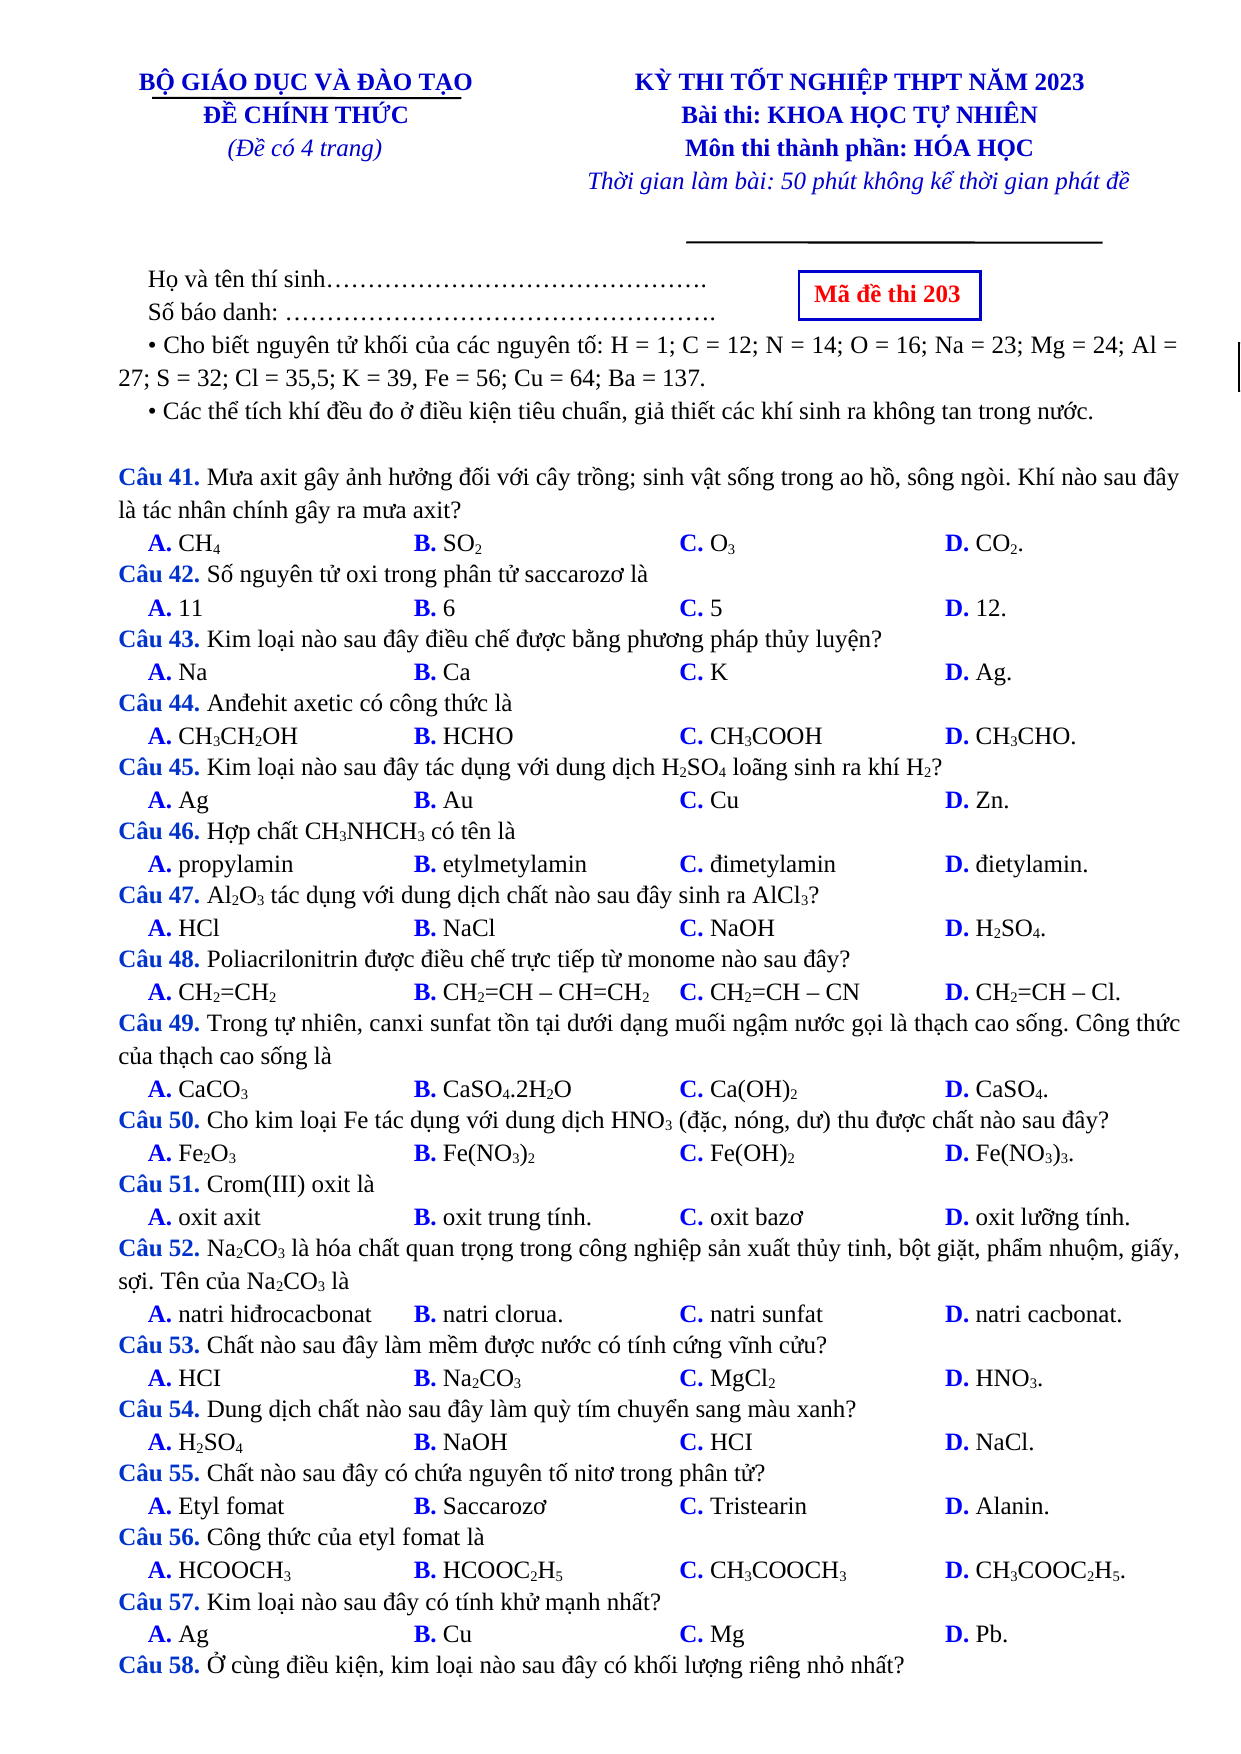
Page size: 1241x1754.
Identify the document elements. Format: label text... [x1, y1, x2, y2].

text A. propylamin B. etylmetylamin C. đimetylamin D. đietylamin. [118, 849, 1181, 878]
text Câu 41. Mưa axit gây ảnh hưởng đối với cây trồng; sinh vật sống trong ao hồ, sông ngòi. Khí nào sau đây là tác nhân chính gây ra mưa axit? [118, 462, 1181, 524]
text A. HCI B. Na2CO3 C. MgCl2 D. HNO3. [118, 1363, 1181, 1392]
text A. Ag B. Au C. Cu D. Zn. [118, 785, 1181, 813]
text Câu 44. Anđehit axetic có công thức là [118, 688, 1181, 716]
text A. CaCO3 B. CaSO4.2H2O C. Ca(OH)2 D. CaSO4. [118, 1074, 1181, 1103]
text A. oxit axit B. oxit trung tính. C. oxit bazơ D. oxit lưỡng tính. [118, 1202, 1181, 1231]
text Câu 47. Al2O3 tác dụng với dung dịch chất nào sau đây sinh ra AlCl3? [118, 880, 1181, 909]
text • Cho biết nguyên tử khối của các nguyên tố: H = 1; C = 12; N = 14; O = 16; Na = 23; Mg = 24; Al = 27; S = 32; Cl = 35,5; K = 39, Fe = 56; Cu = 64; Ba = 137. [118, 330, 1181, 392]
text Câu 43. Kim loại nào sau đây điều chế được bằng phương pháp thủy luyện? [118, 624, 1181, 652]
text A. CH4 B. SO2 C. O3 D. CO2. [118, 528, 1181, 557]
text A. natri hiđrocacbonat B. natri clorua. C. natri sunfat D. natri cacbonat. [118, 1299, 1181, 1328]
text • Các thể tích khí đều đo ở điều kiện tiêu chuẩn, giả thiết các khí sinh ra không tan trong nước. [118, 396, 1181, 425]
text A. HCOOCH3 B. HCOOC2H5 C. CH3COOCH3 D. CH3COOC2H5. [118, 1556, 1181, 1584]
text A. CH2=CH2 B. CH2=CH – CH=CH2 C. CH2=CH – CN D. CH2=CH – Cl. [118, 977, 1181, 1006]
text A. 11 B. 6 C. 5 D. 12. [118, 593, 1181, 621]
text Câu 58. Ở cùng điều kiện, kim loại nào sau đây có khối lượng riêng nhỏ nhất? [118, 1651, 1181, 1679]
text A. Ag B. Cu C. Mg D. Pb. [118, 1619, 1181, 1648]
text Câu 53. Chất nào sau đây làm mềm được nước có tính cứng vĩnh cửu? [118, 1330, 1181, 1359]
text Câu 51. Crom(III) oxit là [118, 1169, 1181, 1198]
text Câu 45. Kim loại nào sau đây tác dụng với dung dịch H2SO4 loãng sinh ra khí H2? [118, 752, 1181, 781]
text A. H2SO4 B. NaOH C. HCI D. NaCl. [118, 1427, 1181, 1456]
text A. Na B. Ca C. K D. Ag. [118, 657, 1181, 685]
text Câu 48. Poliacrilonitrin được điều chế trực tiếp từ monome nào sau đây? [118, 944, 1181, 973]
text Câu 50. Cho kim loại Fe tác dụng với dung dịch HNO3 (đặc, nóng, dư) thu được chất nào sau đây? [118, 1105, 1181, 1134]
text A. CH3CH2OH B. HCHO C. CH3COOH D. CH3CHO. [118, 721, 1181, 749]
text Câu 56. Công thức của etyl fomat là [118, 1522, 1181, 1551]
text Số báo danh: ……………………………………………. [118, 297, 1181, 326]
text Câu 54. Dung dịch chất nào sau đây làm quỳ tím chuyển sang màu xanh? [118, 1394, 1181, 1423]
text Câu 49. Trong tự nhiên, canxi sunfat tồn tại dưới dạng muối ngậm nước gọi là thạch cao sống. Công thức của thạch cao sống là [118, 1008, 1181, 1070]
text A. Etyl fomat B. Saccarozơ C. Tristearin D. Alanin. [118, 1491, 1181, 1520]
text A. Fe2O3 B. Fe(NO3)2 C. Fe(OH)2 D. Fe(NO3)3. [118, 1138, 1181, 1167]
text Câu 57. Kim loại nào sau đây có tính khử mạnh nhất? [118, 1587, 1181, 1615]
text Câu 46. Hợp chất CH3NHCH3 có tên là [118, 816, 1181, 844]
text A. HCl B. NaCl C. NaOH D. H2SO4. [118, 913, 1181, 942]
text Câu 42. Số nguyên tử oxi trong phân tử saccarozơ là [118, 559, 1181, 588]
text Câu 55. Chất nào sau đây có chứa nguyên tố nitơ trong phân tử? [118, 1458, 1181, 1487]
table_header KỲ THI TỐT NGHIỆP THPT NĂM 2023 Bài thi: KHOA HỌC TỰ NHIÊN Môn thi thành phần: HÓA HỌC Thời gian làm bài: 50 phút không kể thời gian phát đề [516, 67, 1203, 198]
table_header BỘ GIÁO DỤC VÀ ĐÀO TẠO ĐỀ CHÍNH THỨC (Đề có 4 trang) [96, 67, 516, 198]
text Câu 52. Na2CO3 là hóa chất quan trọng trong công nghiệp sản xuất thủy tinh, bột giặt, phẩm nhuộm, giấy, sợi. Tên của Na2CO3 là [118, 1233, 1181, 1295]
text Họ và tên thí sinh………………………………………. [118, 264, 1181, 293]
